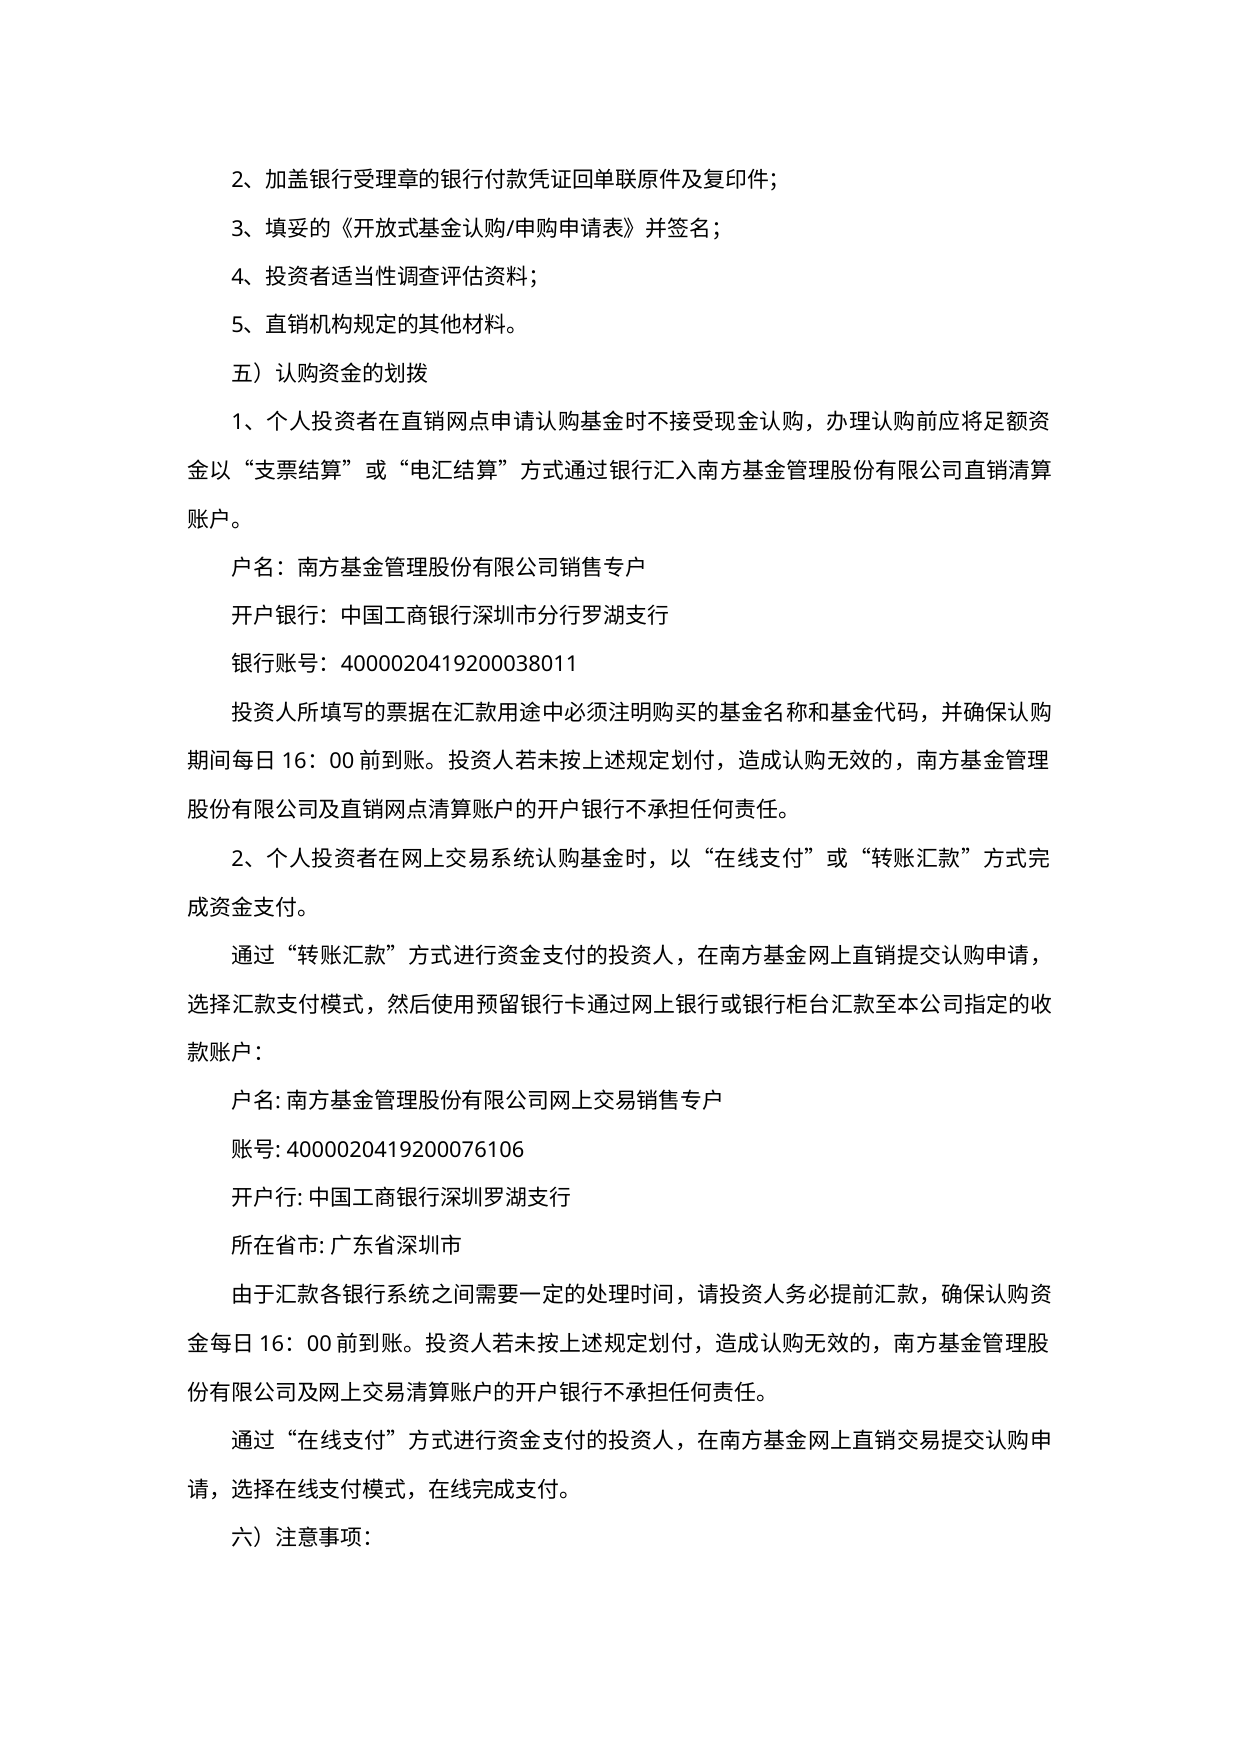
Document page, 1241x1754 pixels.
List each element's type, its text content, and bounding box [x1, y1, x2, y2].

text 投资人所填写的票据在汇款用途中必须注明购买的基金名称和基金代码，并确保认购期间每日16：00前到账。投资人若未按上述规定划付，造成认购无效的，南方基金管理股份有限公司及直销网点清算账户的开户银行不承担任何责任。 [187, 694, 1053, 824]
text 六）注意事项： [187, 1519, 1053, 1552]
text 所在省市: 广东省深圳市 [187, 1228, 1053, 1261]
text 开户银行：中国工商银行深圳市分行罗湖支行 [187, 598, 1053, 630]
text 银行账号：4000020419200038011 [187, 646, 1053, 679]
text 通过“在线支付”方式进行资金支付的投资人，在南方基金网上直销交易提交认购申请，选择在线支付模式，在线完成支付。 [187, 1422, 1053, 1504]
text 户名：南方基金管理股份有限公司销售专户 [187, 549, 1053, 582]
text 由于汇款各银行系统之间需要一定的处理时间，请投资人务必提前汇款，确保认购资金每日16：00前到账。投资人若未按上述规定划付，造成认购无效的，南方基金管理股份有限公司及网上交易清算账户的开户银行不承担任何责任。 [187, 1277, 1053, 1407]
text 2、加盖银行受理章的银行付款凭证回单联原件及复印件； [187, 162, 1053, 194]
text 4、投资者适当性调查评估资料； [187, 259, 1053, 291]
text 2、个人投资者在网上交易系统认购基金时，以“在线支付”或“转账汇款”方式完成资金支付。 [187, 840, 1053, 922]
text 户名: 南方基金管理股份有限公司网上交易销售专户 [187, 1083, 1053, 1116]
text 3、填妥的《开放式基金认购/申购申请表》并签名； [187, 210, 1053, 243]
text 5、直销机构规定的其他材料。 [187, 307, 1053, 339]
text 开户行: 中国工商银行深圳罗湖支行 [187, 1180, 1053, 1212]
text 五）认购资金的划拨 [187, 355, 1053, 388]
text 1、个人投资者在直销网点申请认购基金时不接受现金认购，办理认购前应将足额资金以“支票结算”或“电汇结算”方式通过银行汇入南方基金管理股份有限公司直销清算账户。 [187, 404, 1053, 534]
text 通过“转账汇款”方式进行资金支付的投资人，在南方基金网上直销提交认购申请，选择汇款支付模式，然后使用预留银行卡通过网上银行或银行柜台汇款至本公司指定的收款账户： [187, 937, 1053, 1067]
text 账号: 4000020419200076106 [187, 1132, 1053, 1164]
